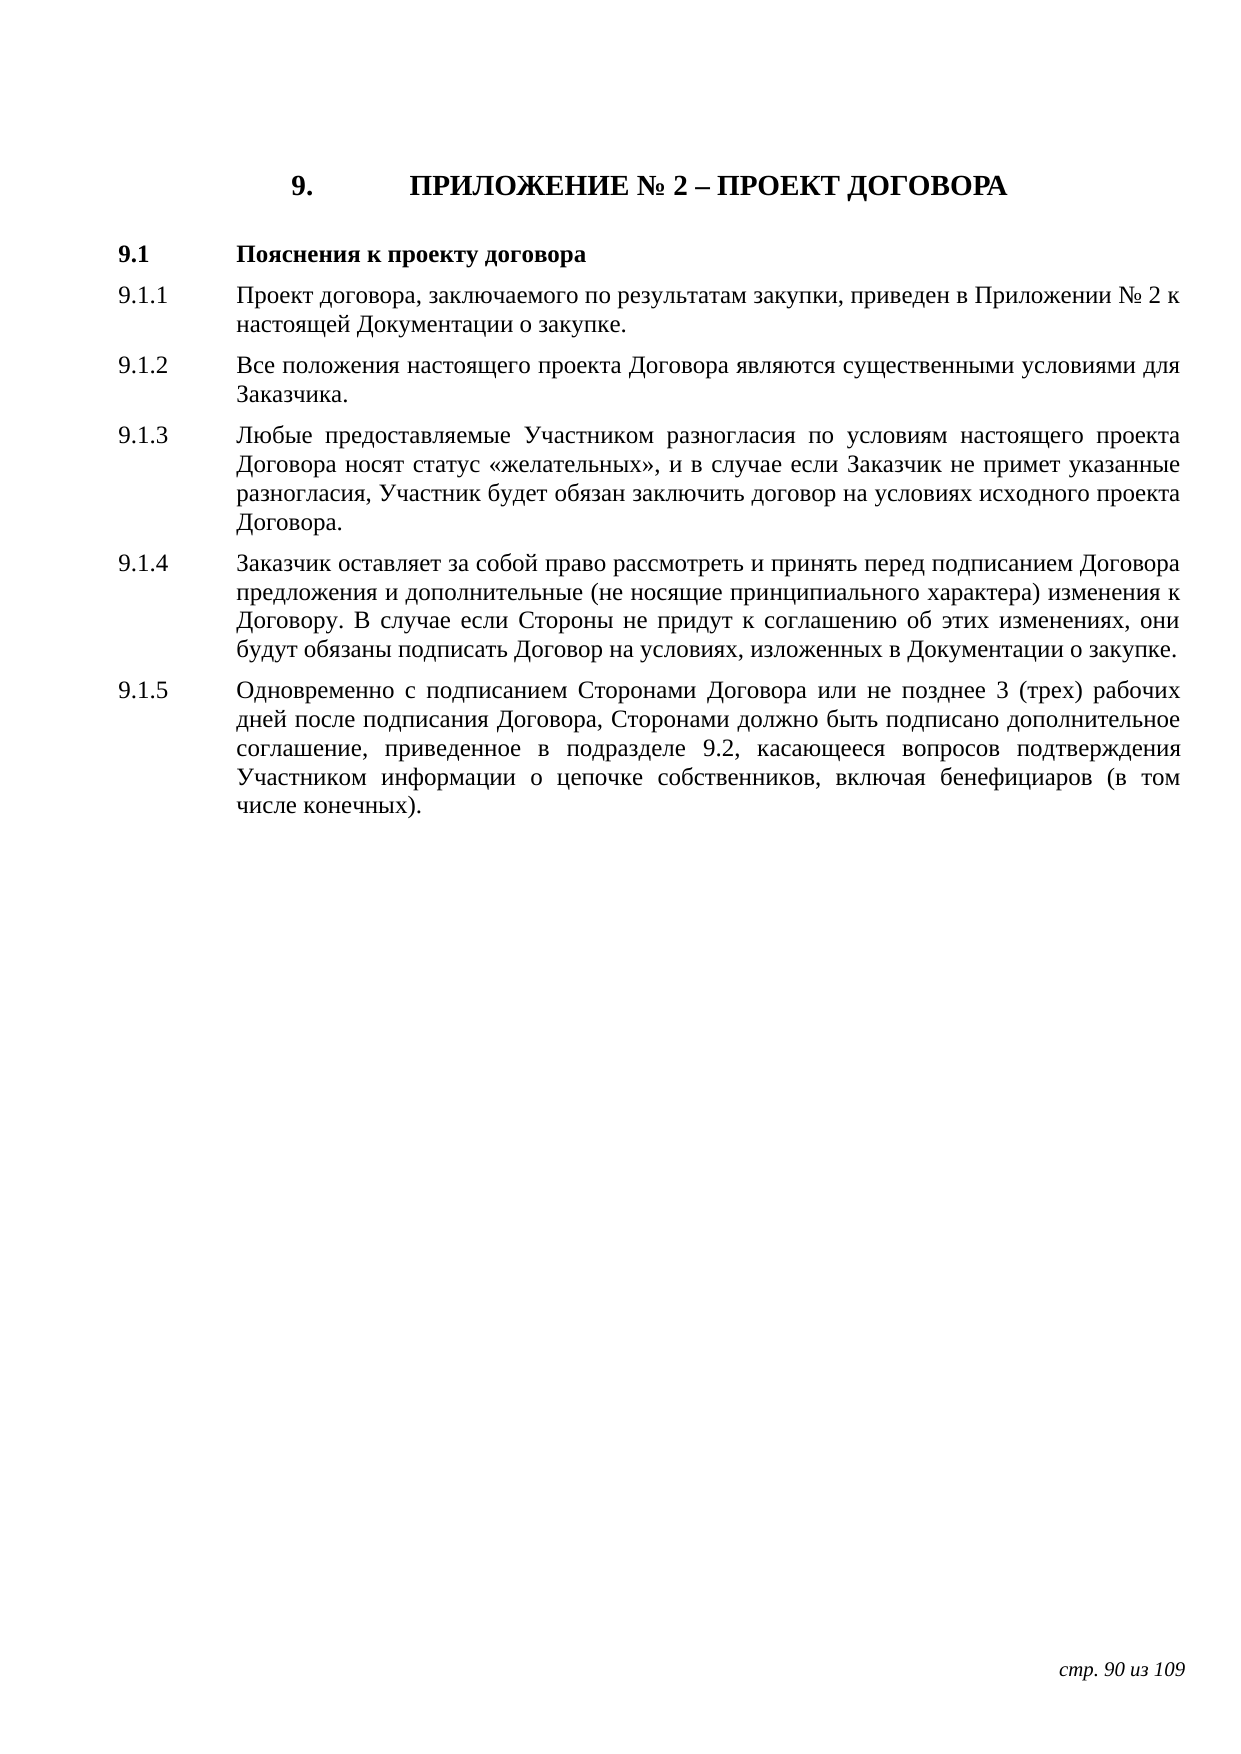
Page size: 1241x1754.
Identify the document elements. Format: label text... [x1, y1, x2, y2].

text Заказчик оставляет за собой право рассмотреть и принять перед подписанием Договора предложения и дополнительные (не носящие принципиального характера) изменения к Договору. В случае если Стороны не придут к соглашению об этих изменениях, они будут обязаны подписать Договор на условиях, изложенных в Документации о закупке. [118, 548, 1181, 663]
text Проект договора, заключаемого по результатам закупки, приведен в Приложении № 2 к настоящей Документации о закупке. [118, 280, 1181, 338]
text Любые предоставляемые Участником разногласия по условиям настоящего проекта Договора носят статус «желательных», и в случае если Заказчик не примет указанные разногласия, Участник будет обязан заключить договор на условиях исходного проекта Договора. [118, 420, 1181, 535]
subtitle ПРИЛОЖЕНИЕ № 2 – ПРОЕКТ ДОГОВОРА [118, 168, 1181, 202]
text Все положения настоящего проекта Договора являются существенными условиями для Заказчика. [118, 350, 1181, 408]
text Одновременно с подписанием Сторонами Договора или не позднее 3 (трех) рабочих дней после подписания Договора, Сторонами должно быть подписано дополнительное соглашение, приведенное в подразделе 9.2, касающееся вопросов подтверждения Участником информации о цепочке собственников, включая бенефициаров (в том числе конечных). [118, 675, 1181, 819]
subtitle Пояснения к проекту договора [118, 239, 1181, 268]
